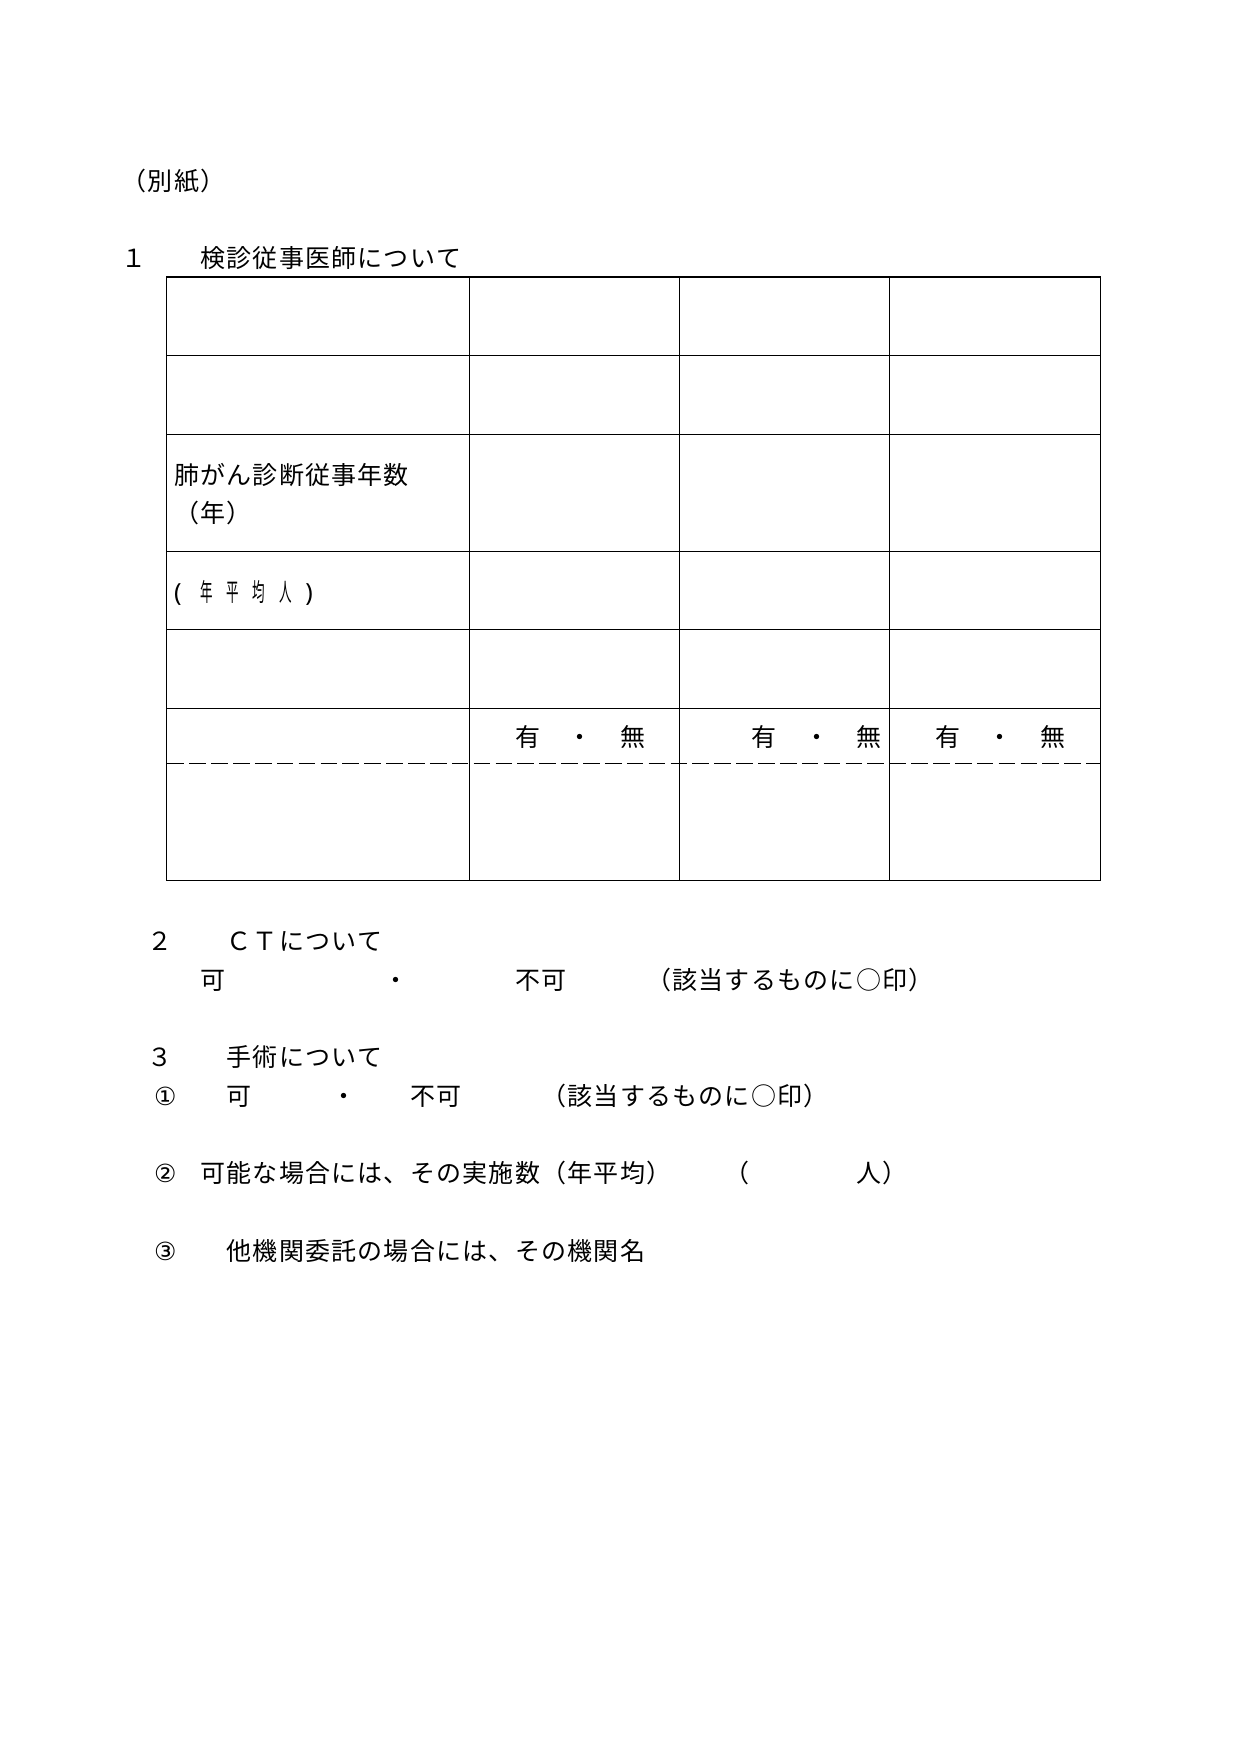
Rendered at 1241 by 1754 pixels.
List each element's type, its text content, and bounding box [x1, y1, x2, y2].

table_cell [470, 763, 679, 880]
table_cell [890, 356, 1100, 433]
table_cell [680, 435, 889, 551]
table_cell [890, 435, 1100, 551]
table_header [890, 278, 1100, 355]
table_header [680, 278, 889, 355]
text ２ ＣＴについて [121, 920, 1119, 959]
table_cell [680, 356, 889, 433]
table_cell [680, 763, 889, 880]
table_cell [890, 763, 1100, 880]
table_cell [890, 630, 1100, 708]
table_header [470, 278, 679, 355]
table_cell 有 ・ 無 [470, 709, 679, 763]
table_cell (年平均人) [167, 552, 469, 629]
table_cell [890, 552, 1100, 629]
table_cell 肺がん診断従事年数 （年） [167, 435, 469, 551]
table_cell [470, 435, 679, 551]
table_cell [470, 552, 679, 629]
table_cell [167, 763, 469, 880]
text ① 可 ・ 不可 （該当するものに○印） [121, 1075, 1119, 1114]
text （別紙） [121, 160, 1119, 199]
table_cell [167, 630, 469, 708]
table_cell 有 ・ 無 [680, 709, 889, 763]
table_cell [167, 709, 469, 763]
table_cell 有 ・ 無 [890, 709, 1100, 763]
text 可 ・ 不可 （該当するものに○印） [121, 959, 1119, 998]
text ③ 他機関委託の場合には、その機関名 [121, 1230, 1119, 1269]
text ３ 手術について [121, 1036, 1119, 1075]
table_cell [470, 630, 679, 708]
table_cell [167, 356, 469, 433]
table_cell [680, 552, 889, 629]
text ② 可能な場合には、その実施数（年平均） （ 人） [121, 1153, 1119, 1191]
table_header [167, 278, 469, 355]
table_cell [680, 630, 889, 708]
table_cell [470, 356, 679, 433]
text １ 検診従事医師について [121, 238, 1119, 276]
